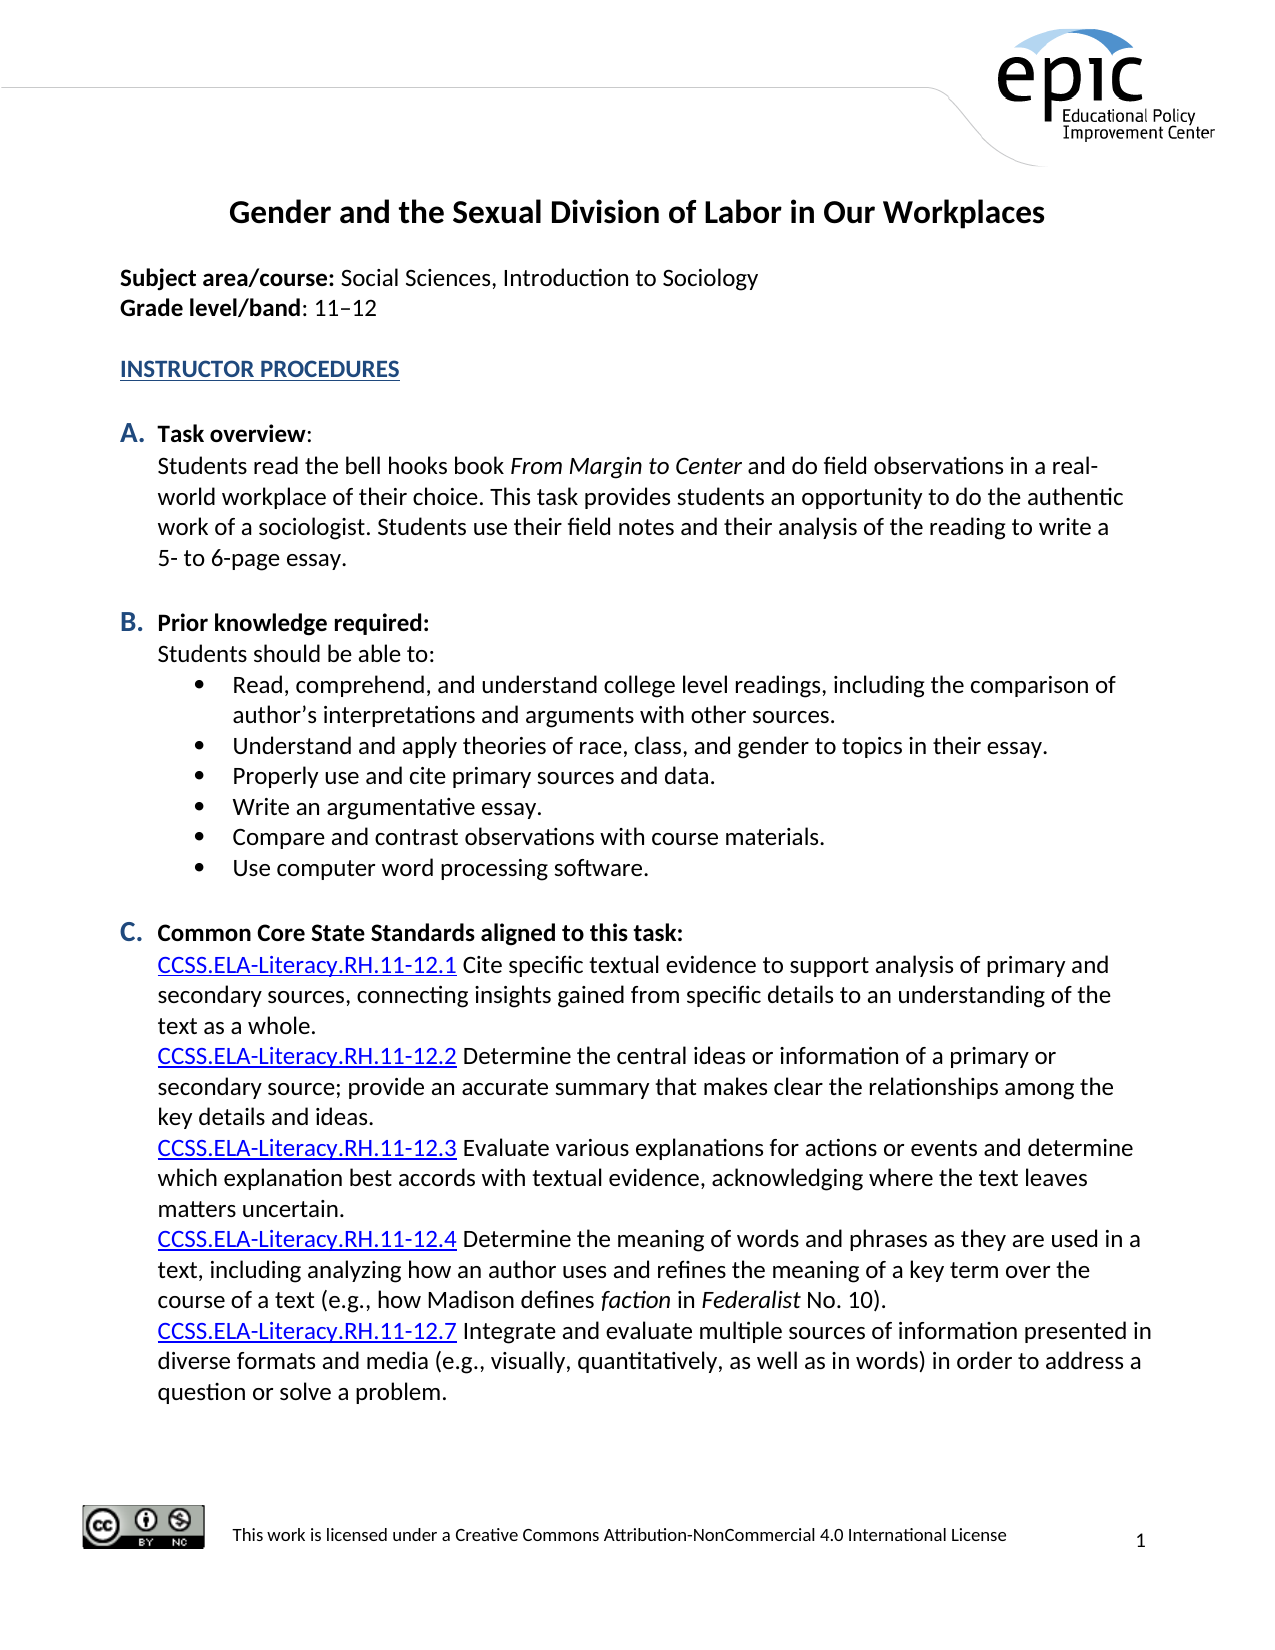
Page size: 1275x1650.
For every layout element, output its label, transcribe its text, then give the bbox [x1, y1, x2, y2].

list Task overview: [120, 414, 1155, 450]
text Grade level/band: 11–12 [120, 292, 1155, 323]
text CCSS.ELA-Literacy.RH.11-12.7 Integrate and evaluate multiple sources of information presented in diverse formats and media (e.g., visually, quantitatively, as well as in words) in order to address a question or solve a problem. [157, 1315, 1155, 1407]
text Subject area/course: Social Sciences, Introduction to Sociology [120, 262, 1155, 292]
text CCSS.ELA-Literacy.RH.11-12.2 Determine the central ideas or information of a primary or secondary source; provide an accurate summary that makes clear the relationships among the key details and ideas. [157, 1040, 1155, 1132]
text CCSS.ELA-Literacy.RH.11-12.3 Evaluate various explanations for actions or events and determine which explanation best accords with textual evidence, acknowledging where the text leaves matters uncertain. [157, 1132, 1155, 1223]
list Understand and apply theories of race, class, and gender to topics in their essay. [195, 730, 1155, 761]
picture [0, 28, 1271, 166]
list Write an argumentative essay. [195, 791, 1155, 822]
list Prior knowledge required: [120, 603, 1155, 638]
text INSTRUCTOR PROCEDURES [120, 353, 1155, 384]
list Use computer word processing software. [195, 852, 1155, 883]
list Properly use and cite primary sources and data. [195, 761, 1155, 791]
text Students should be able to: [157, 638, 1155, 669]
text Gender and the Sexual Division of Labor in Our Workplaces [120, 191, 1155, 231]
text 5- to 6-page essay. [157, 542, 1155, 572]
text CCSS.ELA-Literacy.RH.11-12.1 Cite specific textual evidence to support analysis of primary and secondary sources, connecting insights gained from specific details to an understanding of the text as a whole. [157, 949, 1155, 1040]
text CCSS.ELA-Literacy.RH.11-12.4 Determine the meaning of words and phrases as they are used in a text, including analyzing how an author uses and refines the meaning of a key term over the course of a text (e.g., how Madison defines faction in Federalist No. 10). [157, 1223, 1155, 1315]
list Read, comprehend, and understand college level readings, including the comparison of author’s interpretations and arguments with other sources. [195, 669, 1155, 730]
list Compare and contrast observations with course materials. [195, 822, 1155, 852]
picture [82, 1505, 205, 1549]
text Students read the bell hooks book From Margin to Center and do field observations in a real-world workplace of their choice. This task provides students an opportunity to do the authentic work of a sociologist. Students use their field notes and their analysis of the reading to write a [157, 450, 1155, 542]
list Common Core State Standards aligned to this task: [120, 913, 1155, 949]
